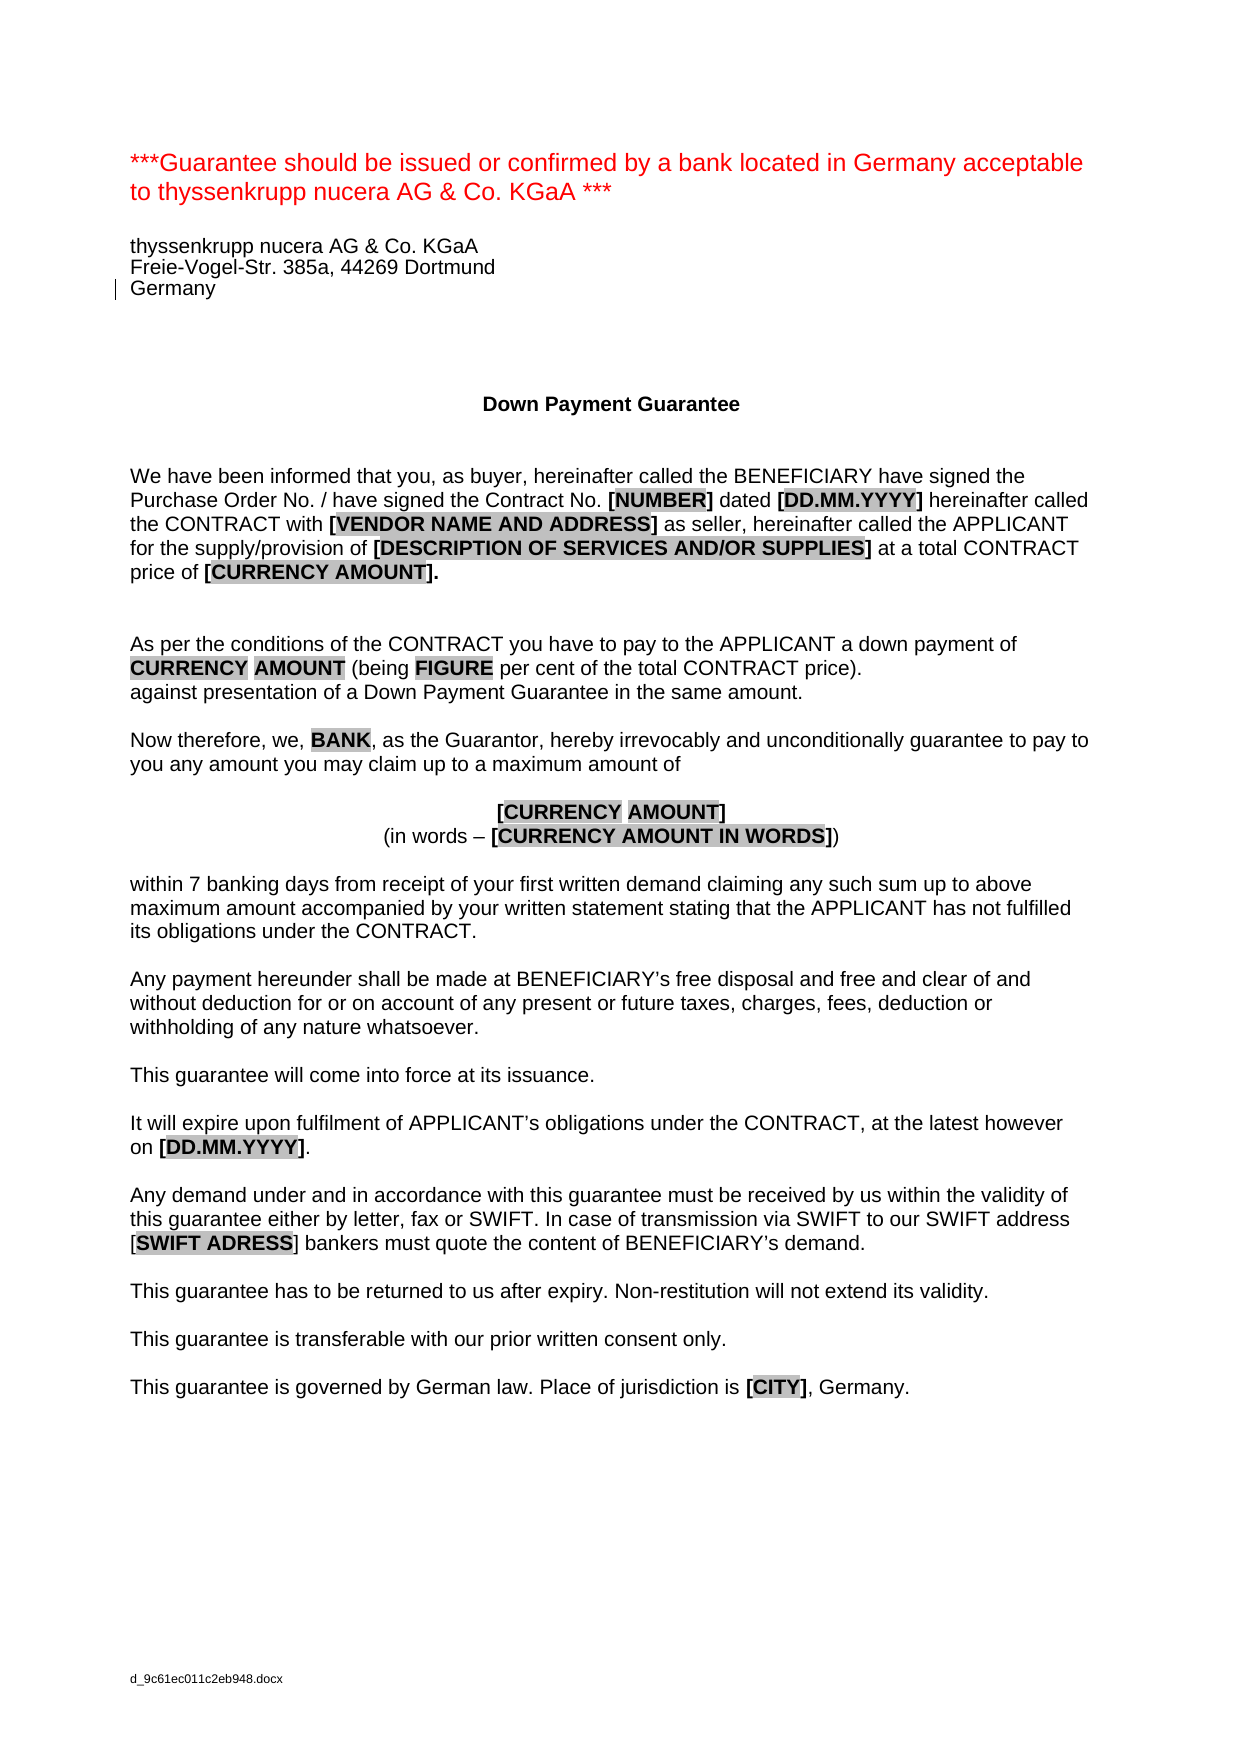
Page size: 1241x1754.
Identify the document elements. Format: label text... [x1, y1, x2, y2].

text [CURRENCY AMOUNT] (in words – [CURRENCY AMOUNT IN WORDS]) [130, 776, 1092, 847]
text This guarantee is governed by German law. Place of jurisdiction is [CITY], Germany. [130, 1374, 1092, 1398]
text As per the conditions of the CONTRACT you have to pay to the APPLICANT a down payment of CURRENCY AMOUNT (being FIGURE per cent of the total CONTRACT price). [130, 632, 1092, 680]
text within 7 banking days from receipt of your first written demand claiming any such sum up to above maximum amount accompanied by your written statement stating that the APPLICANT has not fulfilled its obligations under the CONTRACT. [130, 871, 1092, 943]
text Any demand under and in accordance with this guarantee must be received by us within the validity of this guarantee either by letter, fax or SWIFT. In case of transmission via SWIFT to our SWIFT address [SWIFT ADRESS] bankers must quote the content of BENEFICIARY’s demand. [130, 1183, 1092, 1255]
title ***Guarantee should be issued or confirmed by a bank located in Germany acceptable to thyssenkrupp nucera AG & Co. KGaA *** [130, 148, 1092, 205]
text Germany [130, 279, 1092, 299]
text This guarantee is transferable with our prior written consent only. [130, 1327, 1092, 1351]
text against presentation of a Down Payment Guarantee in the same amount. [130, 680, 1092, 704]
text Freie-Vogel-Str. 385a, 44269 Dortmund [130, 258, 1092, 279]
text Any payment hereunder shall be made at BENEFICIARY’s free disposal and free and clear of and without deduction for or on account of any present or future taxes, charges, fees, deduction or withholding of any nature whatsoever. [130, 967, 1092, 1039]
text Now therefore, we, BANK, as the Guarantor, hereby irrevocably and unconditionally guarantee to pay to you any amount you may claim up to a maximum amount of [130, 728, 1092, 776]
text This guarantee has to be returned to us after expiry. Non-restitution will not extend its validity. [130, 1279, 1092, 1303]
text This guarantee will come into force at its issuance. [130, 1063, 1092, 1087]
text We have been informed that you, as buyer, hereinafter called the BENEFICIARY have signed the Purchase Order No. / have signed the Contract No. [NUMBER] dated [DD.MM.YYYY] hereinafter called the CONTRACT with [VENDOR NAME AND ADDRESS] as seller, hereinafter called the APPLICANT for the supply/provision of [DESCRIPTION OF SERVICES AND/OR SUPPLIES] at a total CONTRACT price of [CURRENCY AMOUNT]. [130, 464, 1092, 584]
title Down Payment Guarantee [130, 392, 1092, 416]
text It will expire upon fulfilment of APPLICANT’s obligations under the CONTRACT, at the latest however on [DD.MM.YYYY]. [130, 1111, 1092, 1159]
title thyssenkrupp nucera AG & Co. KGaA [130, 234, 1092, 258]
